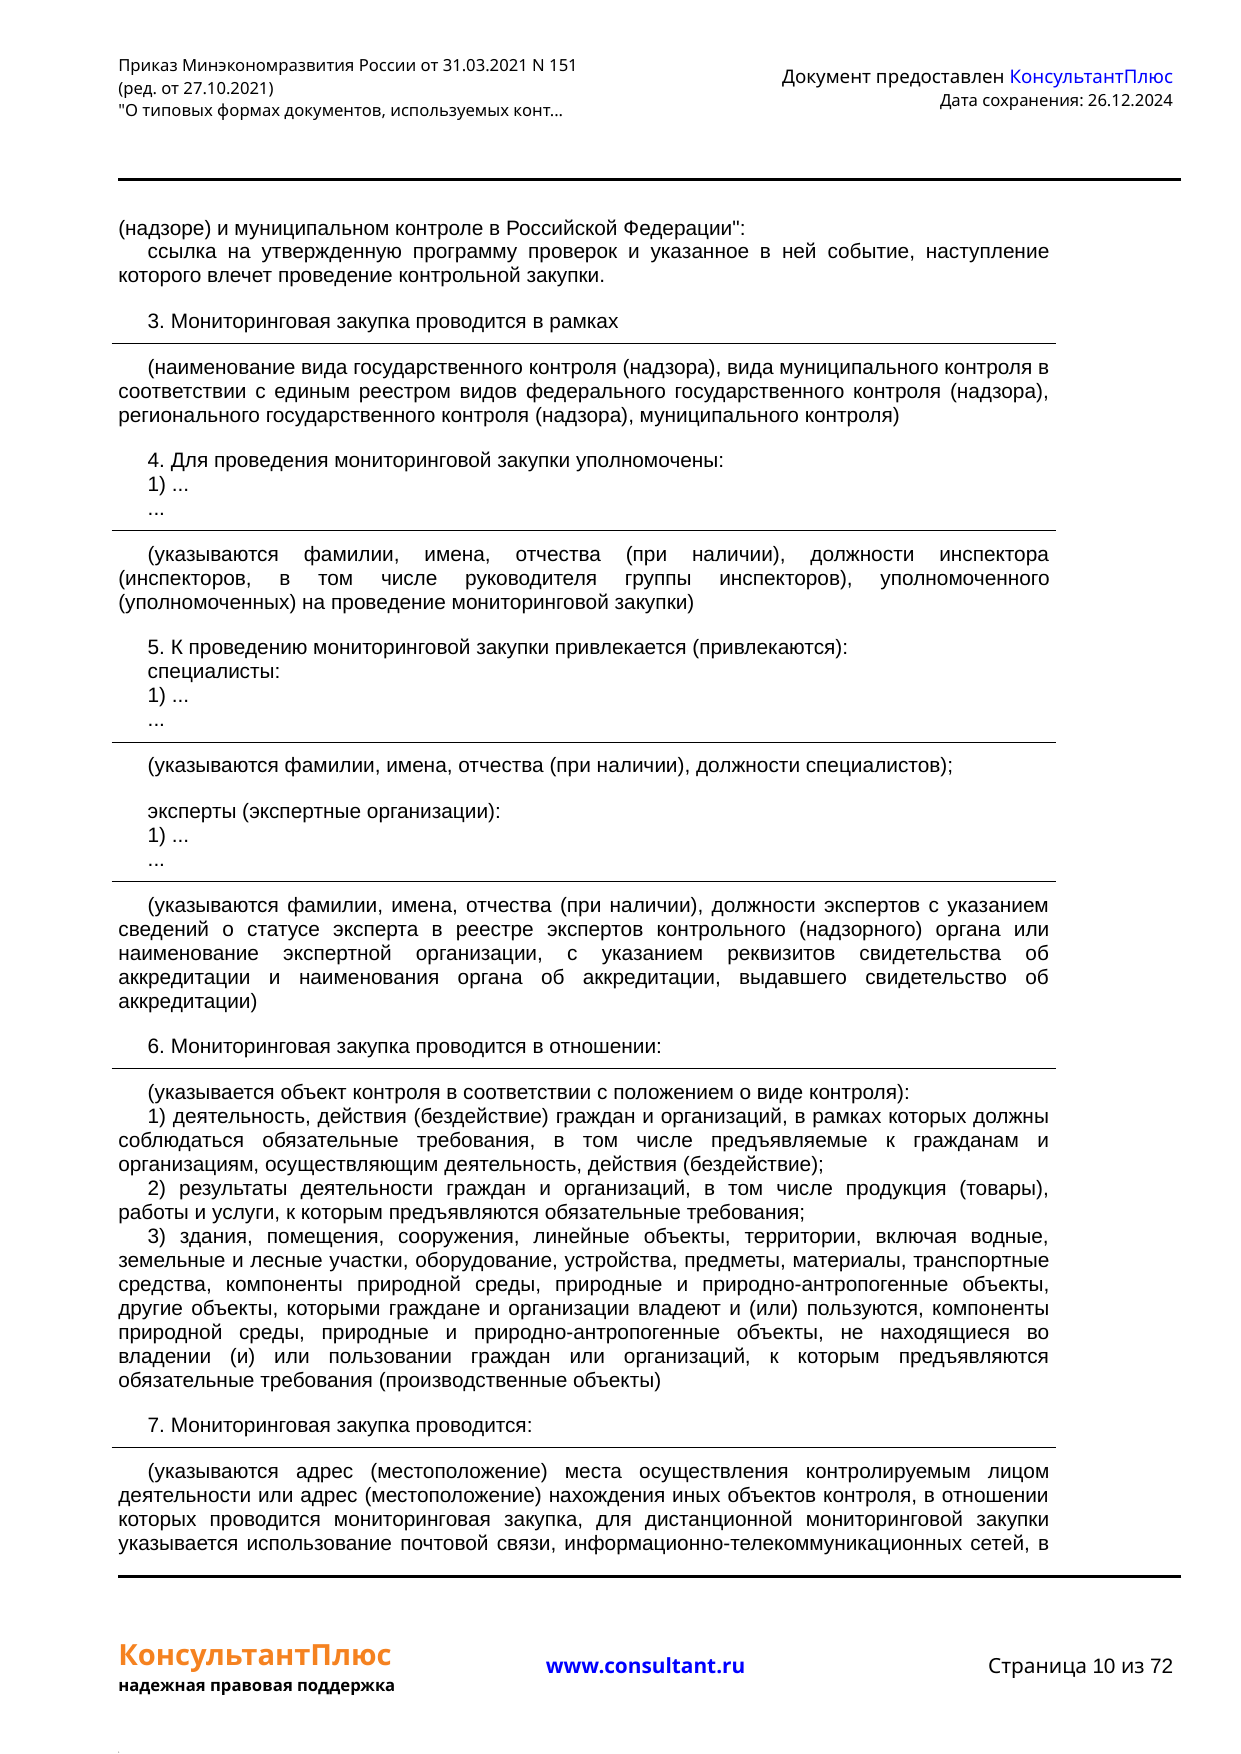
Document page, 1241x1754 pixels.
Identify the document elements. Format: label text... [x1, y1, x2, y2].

table_cell (указываются фамилии, имена, отчества (при наличии), должности инспектора (инспекторов, в том числе руководителя группы инспекторов), уполномоченного (уполномоченных) на проведение мониторинговой закупки) [112, 531, 1056, 624]
table_cell 5. К проведению мониторинговой закупки привлекается (привлекаются): специалисты: 1) ... ... [112, 625, 1056, 742]
table_cell (наименование вида государственного контроля (надзора), вида муниципального контроля в соответствии с единым реестром видов федерального государственного контроля (надзора), регионального государственного контроля (надзора), муниципального контроля) [112, 344, 1056, 437]
table_cell (указываются фамилии, имена, отчества (при наличии), должности экспертов с указанием сведений о статусе эксперта в реестре экспертов контрольного (надзорного) органа или наименование экспертной организации, с указанием реквизитов свидетельства об аккредитации и наименования органа об аккредитации, выдавшего свидетельство об аккредитации) [112, 882, 1056, 1023]
table_cell 7. Мониторинговая закупка проводится: [112, 1402, 1056, 1447]
table_cell 3. Мониторинговая закупка проводится в рамках [112, 298, 1056, 343]
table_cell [112, 205, 1056, 298]
table_cell 6. Мониторинговая закупка проводится в отношении: [112, 1023, 1056, 1068]
table_cell (указываются фамилии, имена, отчества (при наличии), должности специалистов); [112, 743, 1056, 788]
table_cell 4. Для проведения мониторинговой закупки уполномочены: 1) ... ... [112, 437, 1056, 530]
table_cell (указывается объект контроля в соответствии с положением о виде контроля): 1) деятельность, действия (бездействие) граждан и организаций, в рамках которых должны соблюдаться обязательные требования, в том числе предъявляемые к гражданам и организациям, осуществляющим деятельность, действия (бездействие); 2) результаты деятельности граждан и организаций, в том числе продукция (товары), работы и услуги, к которым предъявляются обязательные требования; 3) здания, помещения, сооружения, линейные объекты, территории, включая водные, земельные и лесные участки, оборудование, устройства, предметы, материалы, транспортные средства, компоненты природной среды, природные и природно-антропогенные объекты, другие объекты, которыми граждане и организации владеют и (или) пользуются, компоненты природной среды, природные и природно-антропогенные объекты, не находящиеся во владении (и) или пользовании граждан или организаций, к которым предъявляются обязательные требования (производственные объекты) [112, 1069, 1056, 1402]
table_cell эксперты (экспертные организации): 1) ... ... [112, 788, 1056, 881]
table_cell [112, 1448, 1056, 1565]
